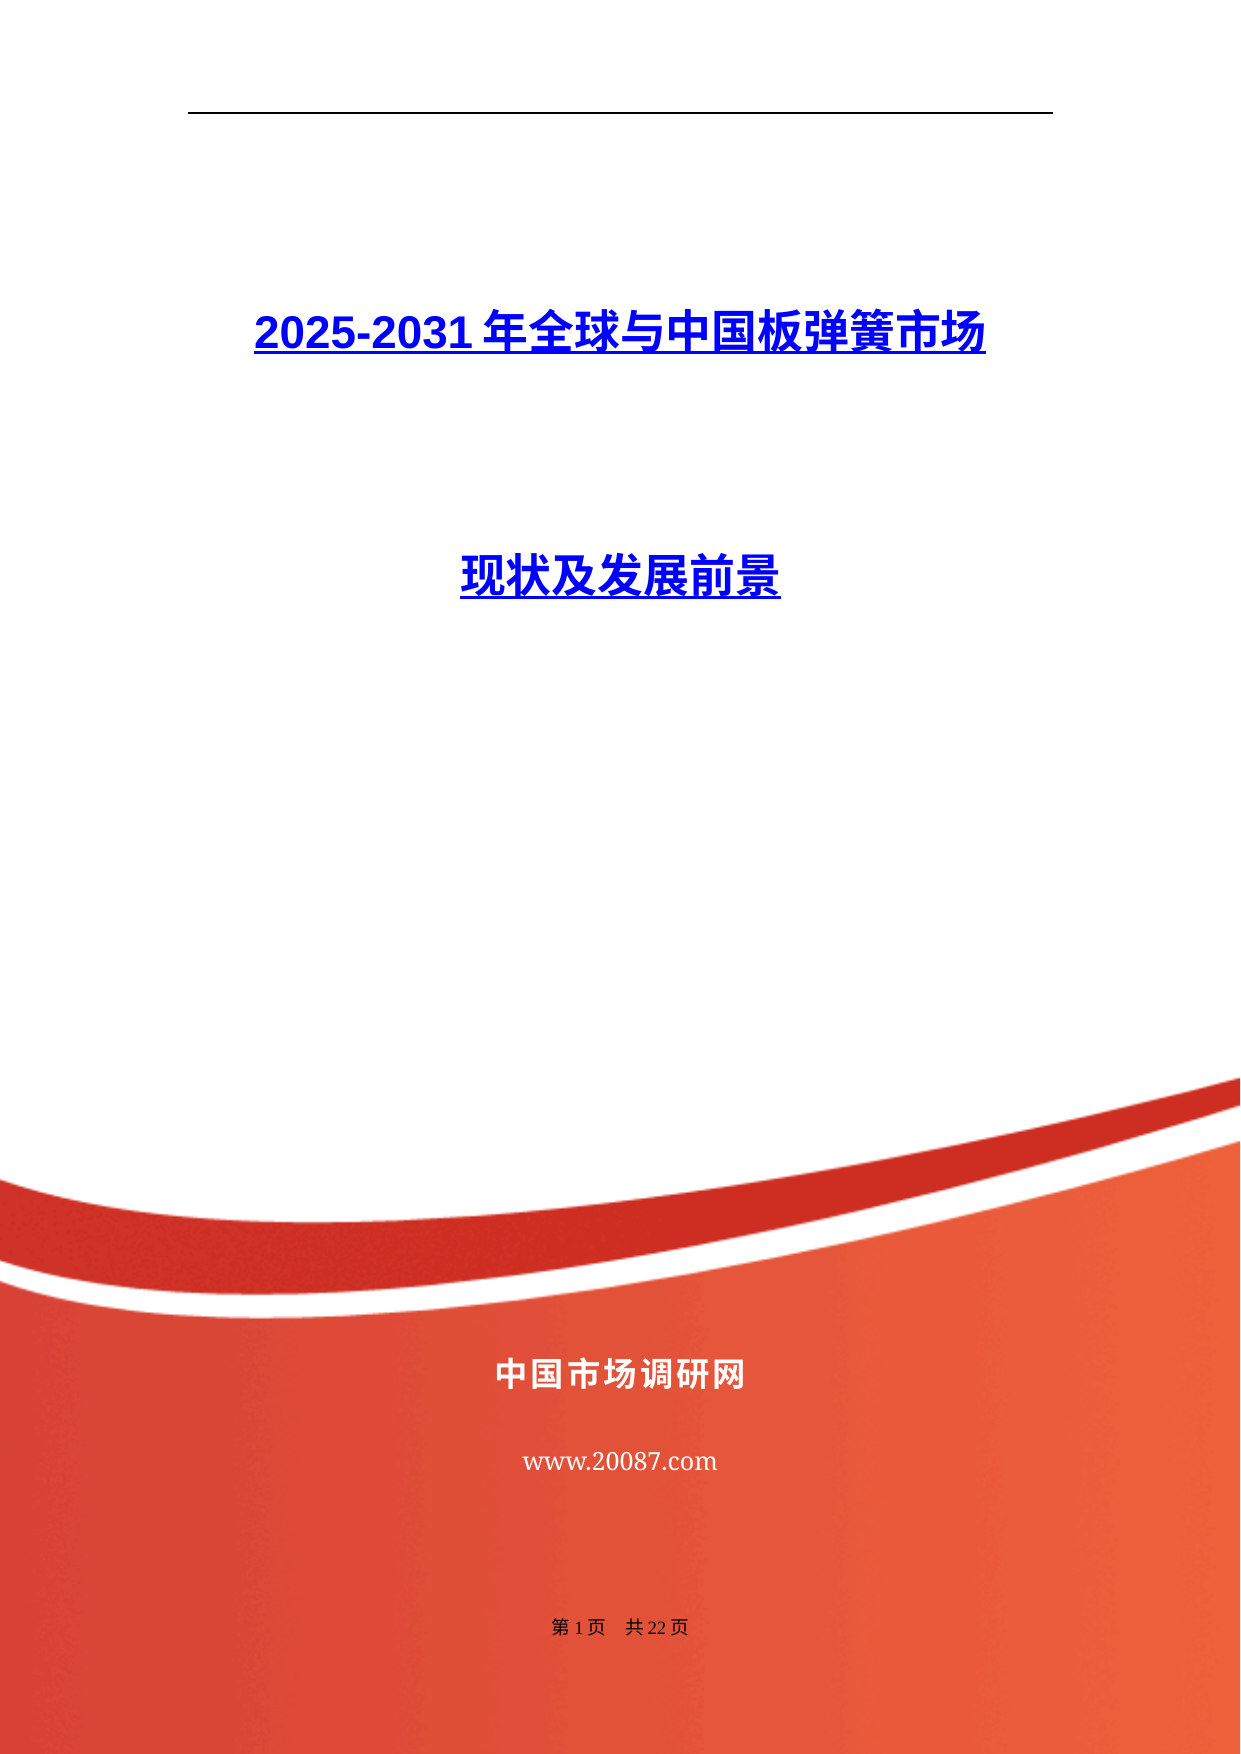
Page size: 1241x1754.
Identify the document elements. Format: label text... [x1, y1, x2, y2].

text www.20087.com [187, 1428, 1053, 1493]
picture [0, 1006, 1241, 1754]
subtitle 中国市场调研网 [187, 1339, 1053, 1404]
table_header 2025-2031年全球与中国板弹簧市场现状及发展前景 [188, 207, 1053, 773]
